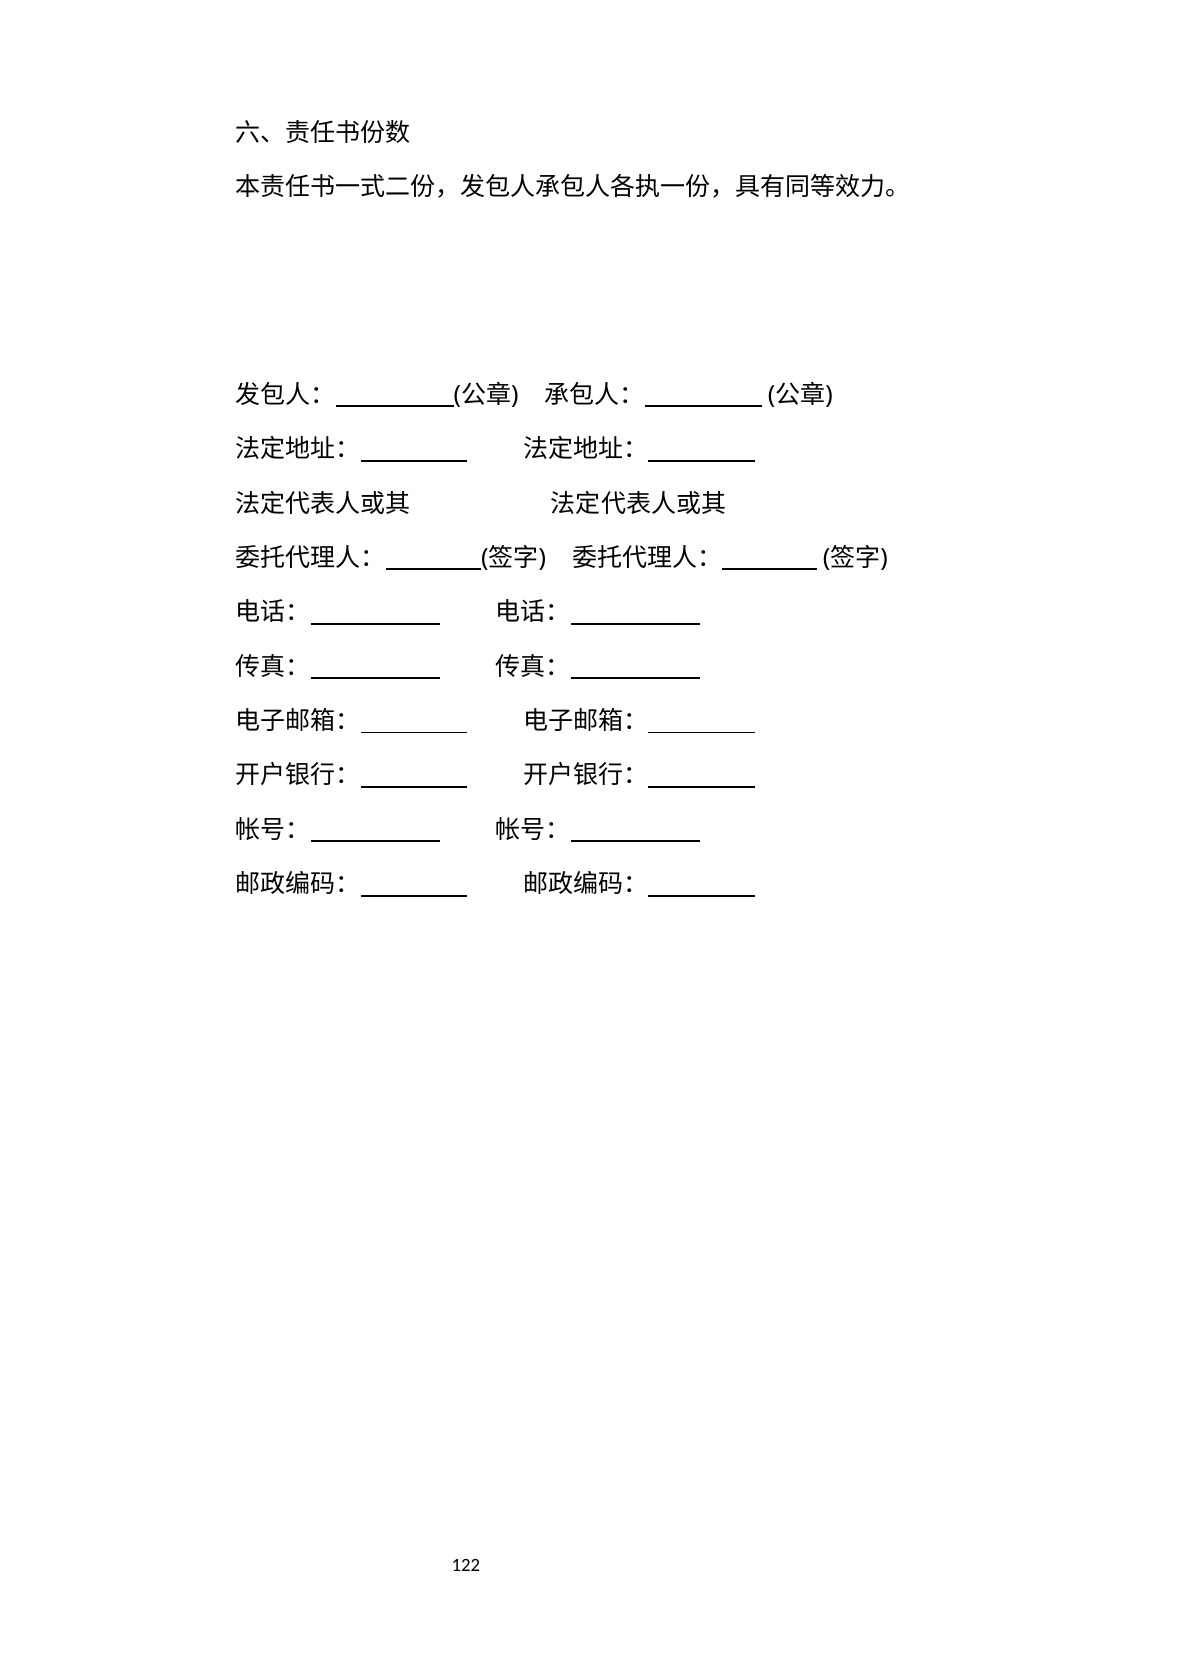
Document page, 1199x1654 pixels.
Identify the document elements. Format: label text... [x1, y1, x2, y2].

text 帐号： 帐号： [186, 809, 1061, 846]
text 本责任书一式二份，发包人承包人各执一份，具有同等效力。 [186, 167, 1061, 203]
text 电子邮箱： 电子邮箱： [186, 701, 1061, 737]
text 发包人： (公章) 承包人： (公章) [186, 374, 1061, 411]
text 法定代表人或其 法定代表人或其 [186, 483, 1061, 519]
text 六、责任书份数 [186, 112, 1061, 149]
text 委托代理人： (签字) 委托代理人： (签字) [186, 537, 1061, 574]
text 电话： 电话： [186, 592, 1061, 628]
text 邮政编码： 邮政编码： [186, 864, 1061, 900]
text 开户银行： 开户银行： [186, 755, 1061, 791]
text 法定地址： 法定地址： [186, 429, 1061, 465]
text 传真： 传真： [186, 646, 1061, 682]
